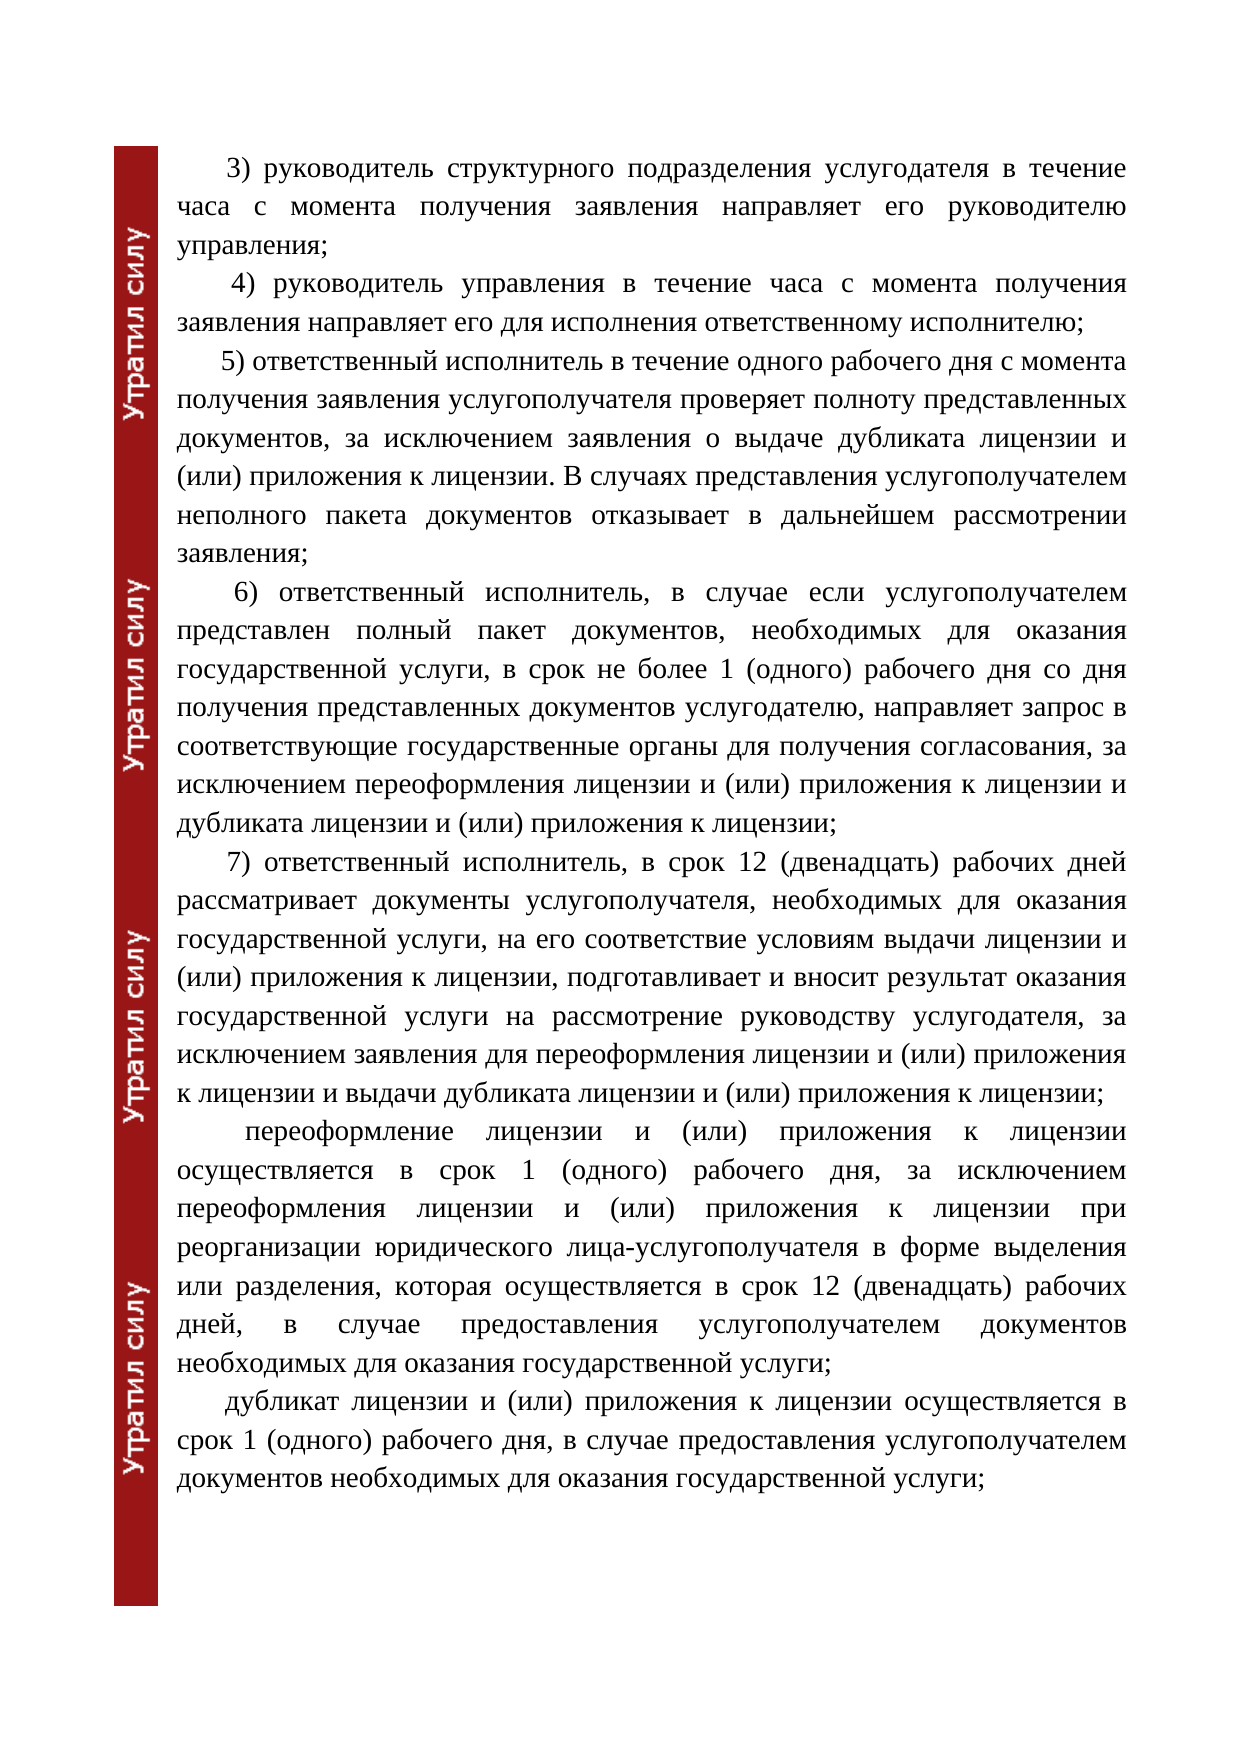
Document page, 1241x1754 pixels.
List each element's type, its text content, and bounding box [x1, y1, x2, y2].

text 4) руководитель управления в течение часа с момента получения заявления направляет его для исполнения ответственному исполнителю; [112, 266, 1128, 338]
picture [114, 261, 158, 266]
text 3) руководитель структурного подразделения услугодателя в течение часа с момента получения заявления направляет его руководителю управления; [112, 150, 1128, 261]
picture [114, 1494, 158, 1606]
picture [114, 569, 158, 574]
picture [114, 146, 158, 150]
picture [114, 1378, 158, 1383]
text дубликат лицензии и (или) приложения к лицензии осуществляется в срок 1 (одного) рабочего дня, в случае предоставления услугополучателем документов необходимых для оказания государственной услуги; [112, 1383, 1128, 1494]
picture [114, 839, 158, 844]
picture [114, 338, 158, 343]
text 6) ответственный исполнитель, в случае если услугополучателем представлен полный пакет документов, необходимых для оказания государственной услуги, в срок не более 1 (одного) рабочего дня со дня получения представленных документов услугодателю, направляет запрос в соответствующие государственные органы для получения согласования, за исключением переоформления лицензии и (или) приложения к лицензии и дубликата лицензии и (или) приложения к лицензии; [112, 574, 1128, 839]
picture [114, 1108, 158, 1113]
text 7) ответственный исполнитель, в срок 12 (двенадцать) рабочих дней рассматривает документы услугополучателя, необходимых для оказания государственной услуги, на его соответствие условиям выдачи лицензии и (или) приложения к лицензии, подготавливает и вносит результат оказания государственной услуги на рассмотрение руководству услугодателя, за исключением заявления для переоформления лицензии и (или) приложения к лицензии и выдачи дубликата лицензии и (или) приложения к лицензии; [112, 844, 1128, 1108]
text переоформление лицензии и (или) приложения к лицензии осуществляется в срок 1 (одного) рабочего дня, за исключением переоформления лицензии и (или) приложения к лицензии при реорганизации юридического лица-услугополучателя в форме выделения или разделения, которая осуществляется в срок 12 (двенадцать) рабочих дней, в случае предоставления услугополучателем документов необходимых для оказания государственной услуги; [112, 1113, 1128, 1378]
text 5) ответственный исполнитель в течение одного рабочего дня с момента получения заявления услугополучателя проверяет полноту представленных документов, за исключением заявления о выдаче дубликата лицензии и (или) приложения к лицензии. В случаях представления услугополучателем неполного пакета документов отказывает в дальнейшем рассмотрении заявления; [112, 343, 1128, 569]
